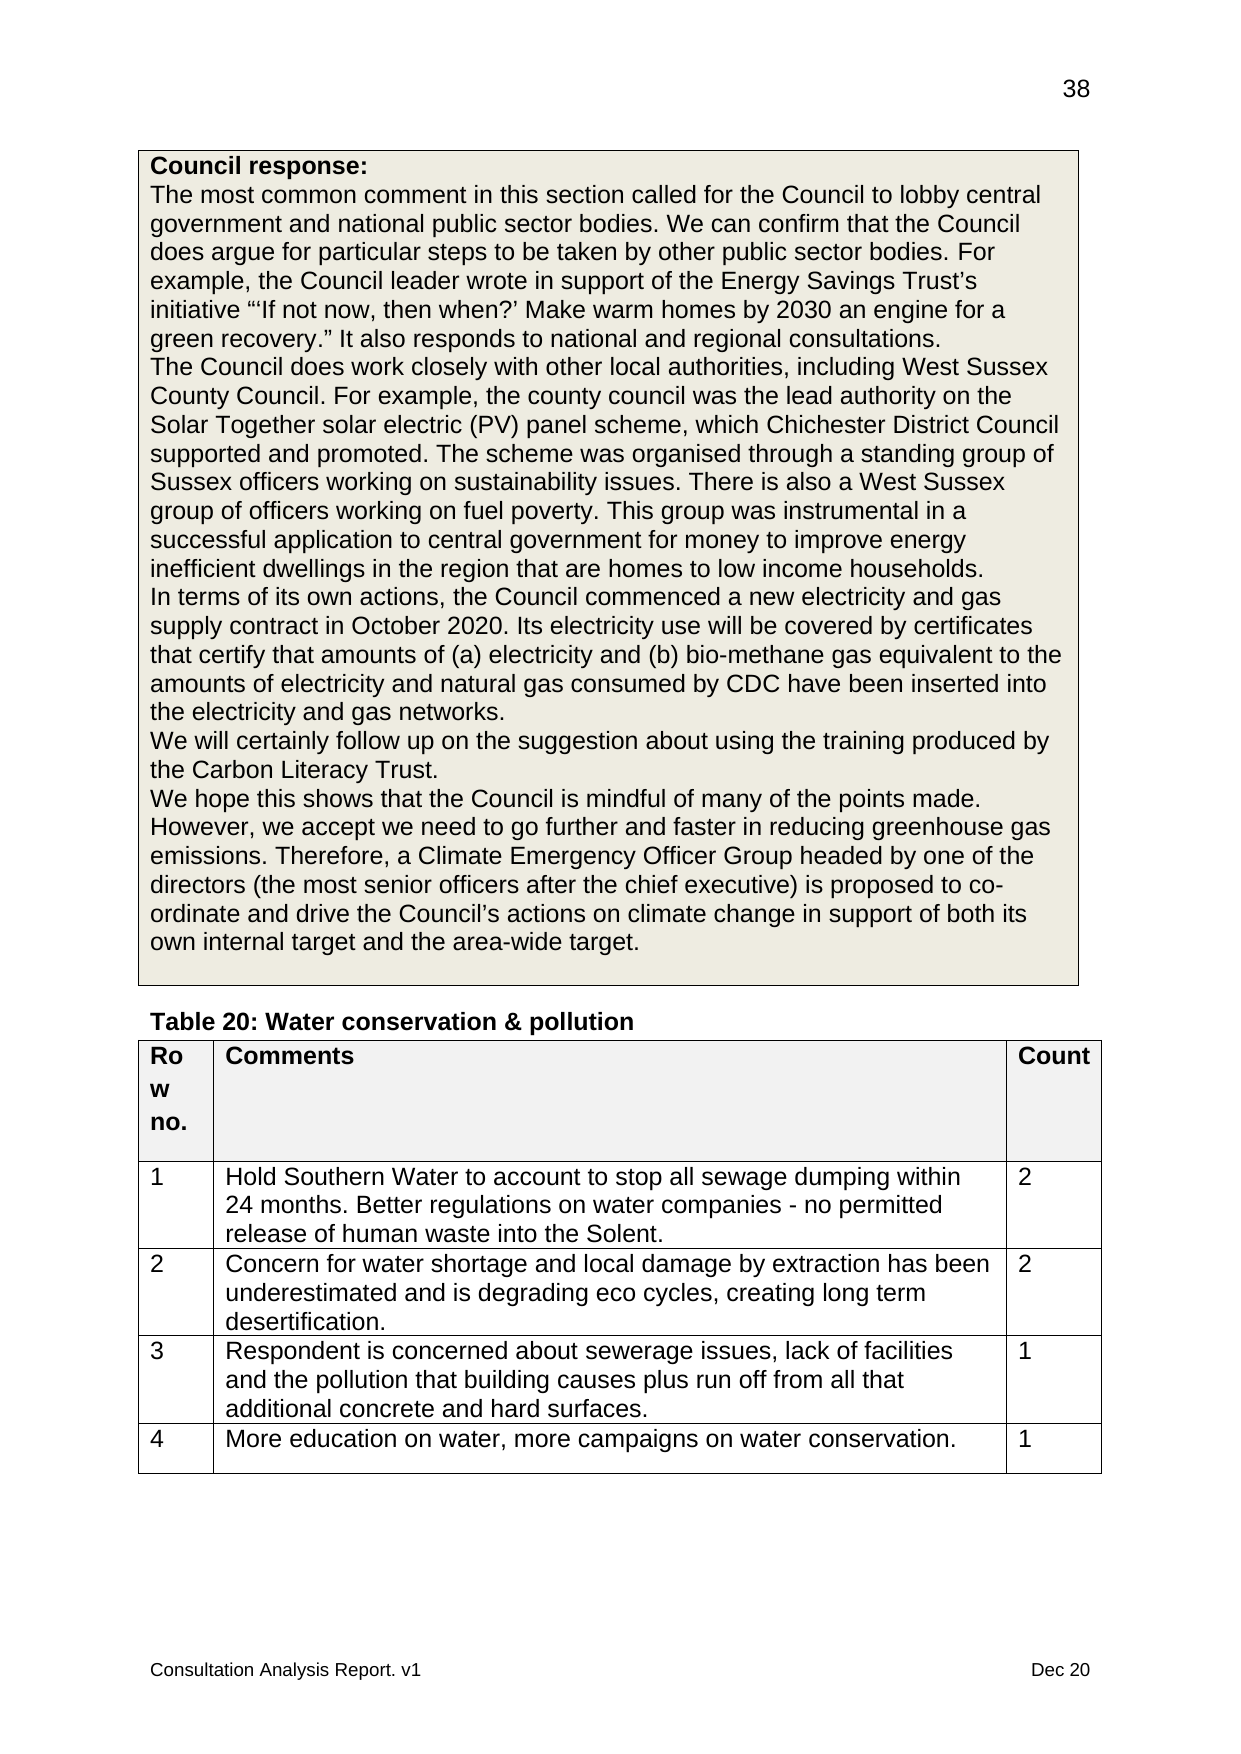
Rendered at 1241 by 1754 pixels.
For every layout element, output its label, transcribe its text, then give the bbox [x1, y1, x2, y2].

table_cell 3 [139, 1336, 213, 1422]
table_cell 1 [1007, 1424, 1101, 1472]
table_cell More education on water, more campaigns on water conservation. [214, 1424, 1006, 1472]
table_cell 1 [1007, 1336, 1101, 1422]
table_header Row no. [139, 1041, 213, 1161]
table_header Count [1007, 1041, 1101, 1161]
table_header Council response: The most common comment in this section called for the Council to lobby central government and national public sector bodies. We can confirm that the Council does argue for particular steps to be taken by other public sector bodies. For example, the Council leader wrote in support of the Energy Savings Trust’s initiative “‘If not now, then when?’ Make warm homes by 2030 an engine for a green recovery.” It also responds to national and regional consultations. The Council does work closely with other local authorities, including West Sussex County Council. For example, the county council was the lead authority on the Solar Together solar electric (PV) panel scheme, which Chichester District Council supported and promoted. The scheme was organised through a standing group of Sussex officers working on sustainability issues. There is also a West Sussex group of officers working on fuel poverty. This group was instrumental in a successful application to central government for money to improve energy inefficient dwellings in the region that are homes to low income households. In terms of its own actions, the Council commenced a new electricity and gas supply contract in October 2020. Its electricity use will be covered by certificates that certify that amounts of (a) electricity and (b) bio-methane gas equivalent to the amounts of electricity and natural gas consumed by CDC have been inserted into the electricity and gas networks. We will certainly follow up on the suggestion about using the training produced by the Carbon Literacy Trust. We hope this shows that the Council is mindful of many of the points made. However, we accept we need to go further and faster in reducing greenhouse gas emissions. Therefore, a Climate Emergency Officer Group headed by one of the directors (the most senior officers after the chief executive) is proposed to co-ordinate and drive the Council’s actions on climate change in support of both its own internal target and the area-wide target. [139, 151, 1078, 985]
table_cell 1 [139, 1162, 213, 1248]
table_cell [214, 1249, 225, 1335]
table_cell Hold Southern Water to account to stop all sewage dumping within 24 months. Better regulations on water companies - no permitted release of human waste into the Solent. [214, 1162, 1006, 1248]
subtitle Table 20: Water conservation & pollution [150, 1007, 1090, 1035]
table_cell 4 [139, 1424, 213, 1472]
table_cell Respondent is concerned about sewerage issues, lack of facilities and the pollution that building causes plus run off from all that additional concrete and hard surfaces. [214, 1336, 1006, 1422]
table_cell Concern for water shortage and local damage by extraction has been underestimated and is degrading eco cycles, creating long term desertification. [386, 1249, 1006, 1335]
table_cell 2 [1007, 1249, 1101, 1335]
table_cell 2 [1007, 1162, 1101, 1248]
table_cell 2 [139, 1249, 213, 1335]
table_header Comments [214, 1041, 1006, 1161]
